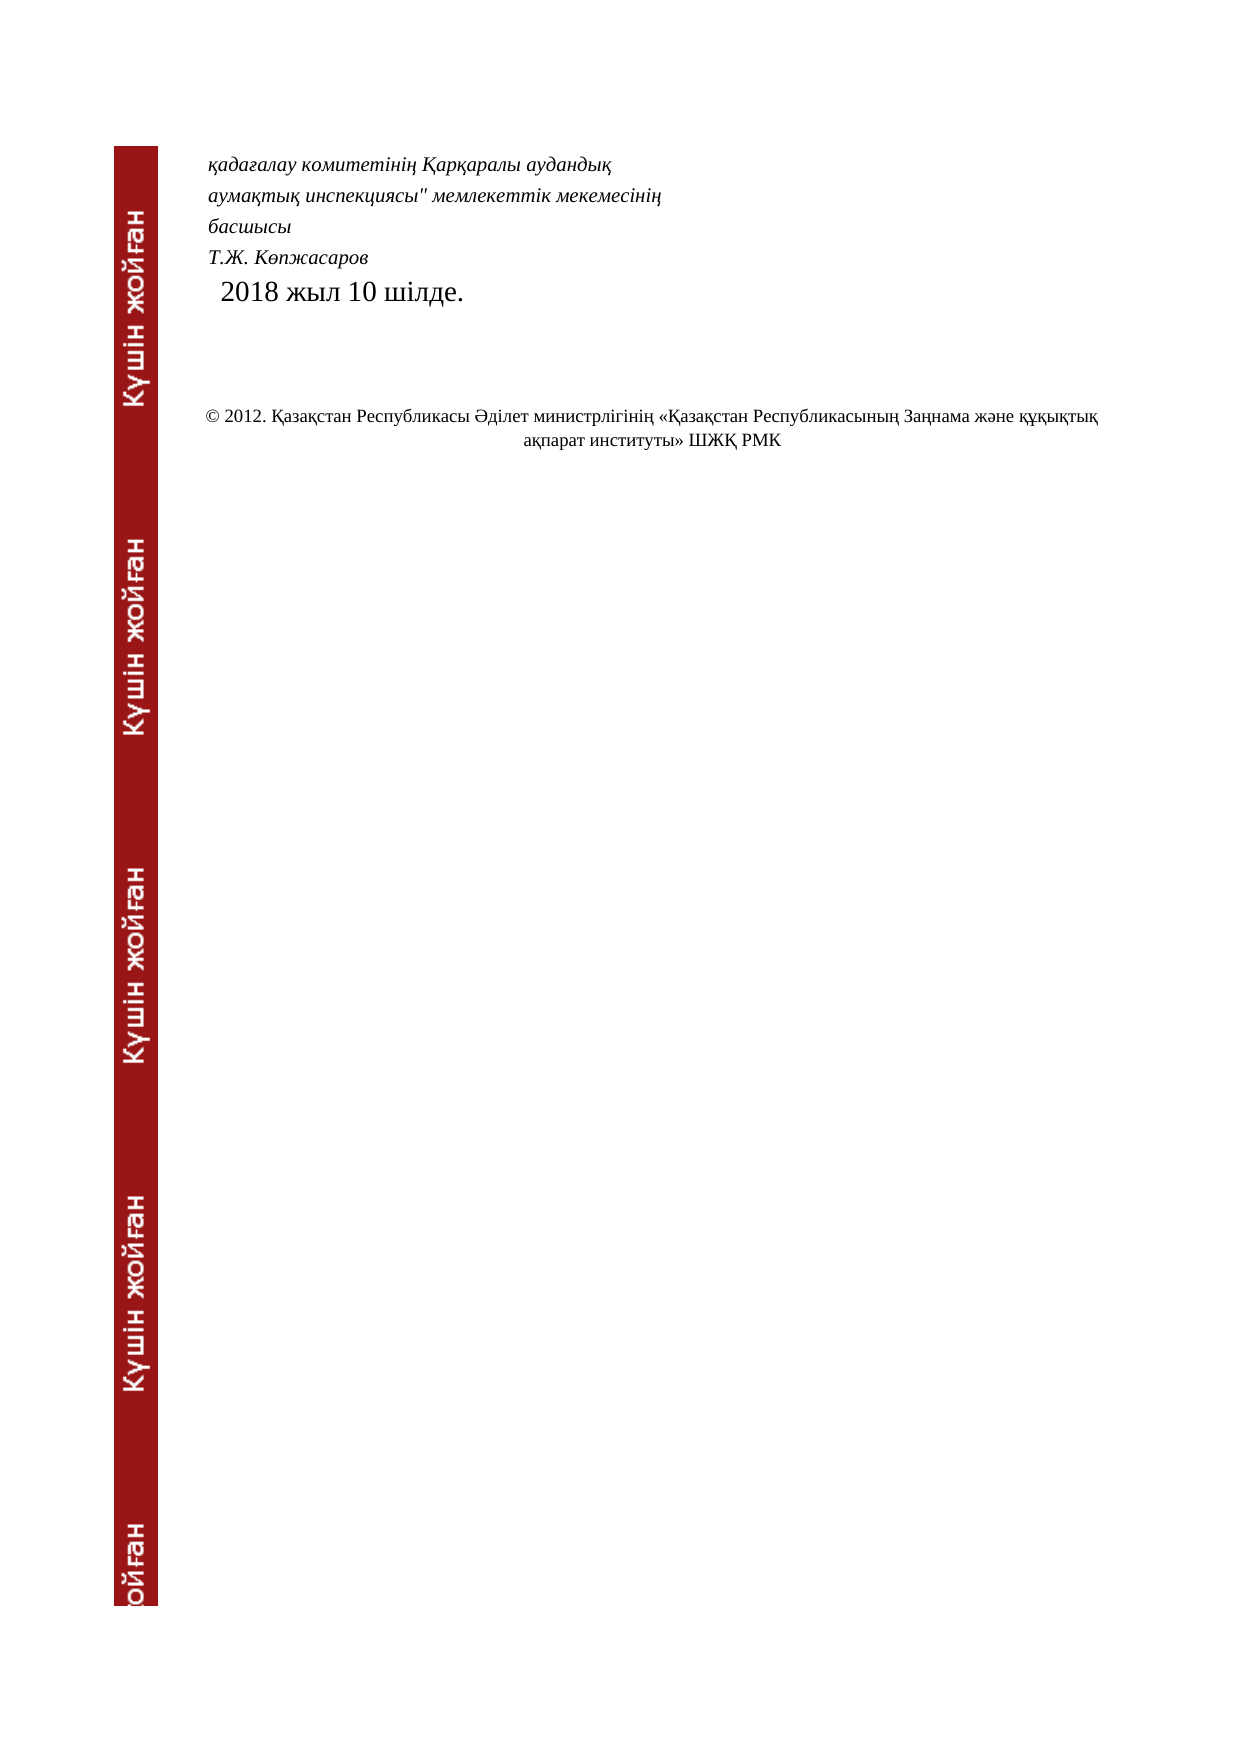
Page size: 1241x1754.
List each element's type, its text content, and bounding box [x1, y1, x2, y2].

picture [114, 308, 158, 404]
picture [114, 451, 158, 1606]
text © 2012. Қазақстан Республикасы Әділет министрлігінің «Қазақстан Республикасының Заңнама және құқықтық ақпарат институты» ШЖҚ РМК [112, 404, 1128, 451]
table_cell Т.Ж. Көпжасаров [101, 243, 1240, 274]
table_cell басшысы [101, 212, 1240, 243]
text 2018 жыл 10 шілде. [112, 274, 1128, 308]
picture [114, 146, 158, 150]
table_cell қадағалау комитетінің Қарқаралы аудандық [101, 150, 1240, 181]
table_cell аумақтық инспекциясы" мемлекеттік мекемесінің [101, 181, 1240, 212]
